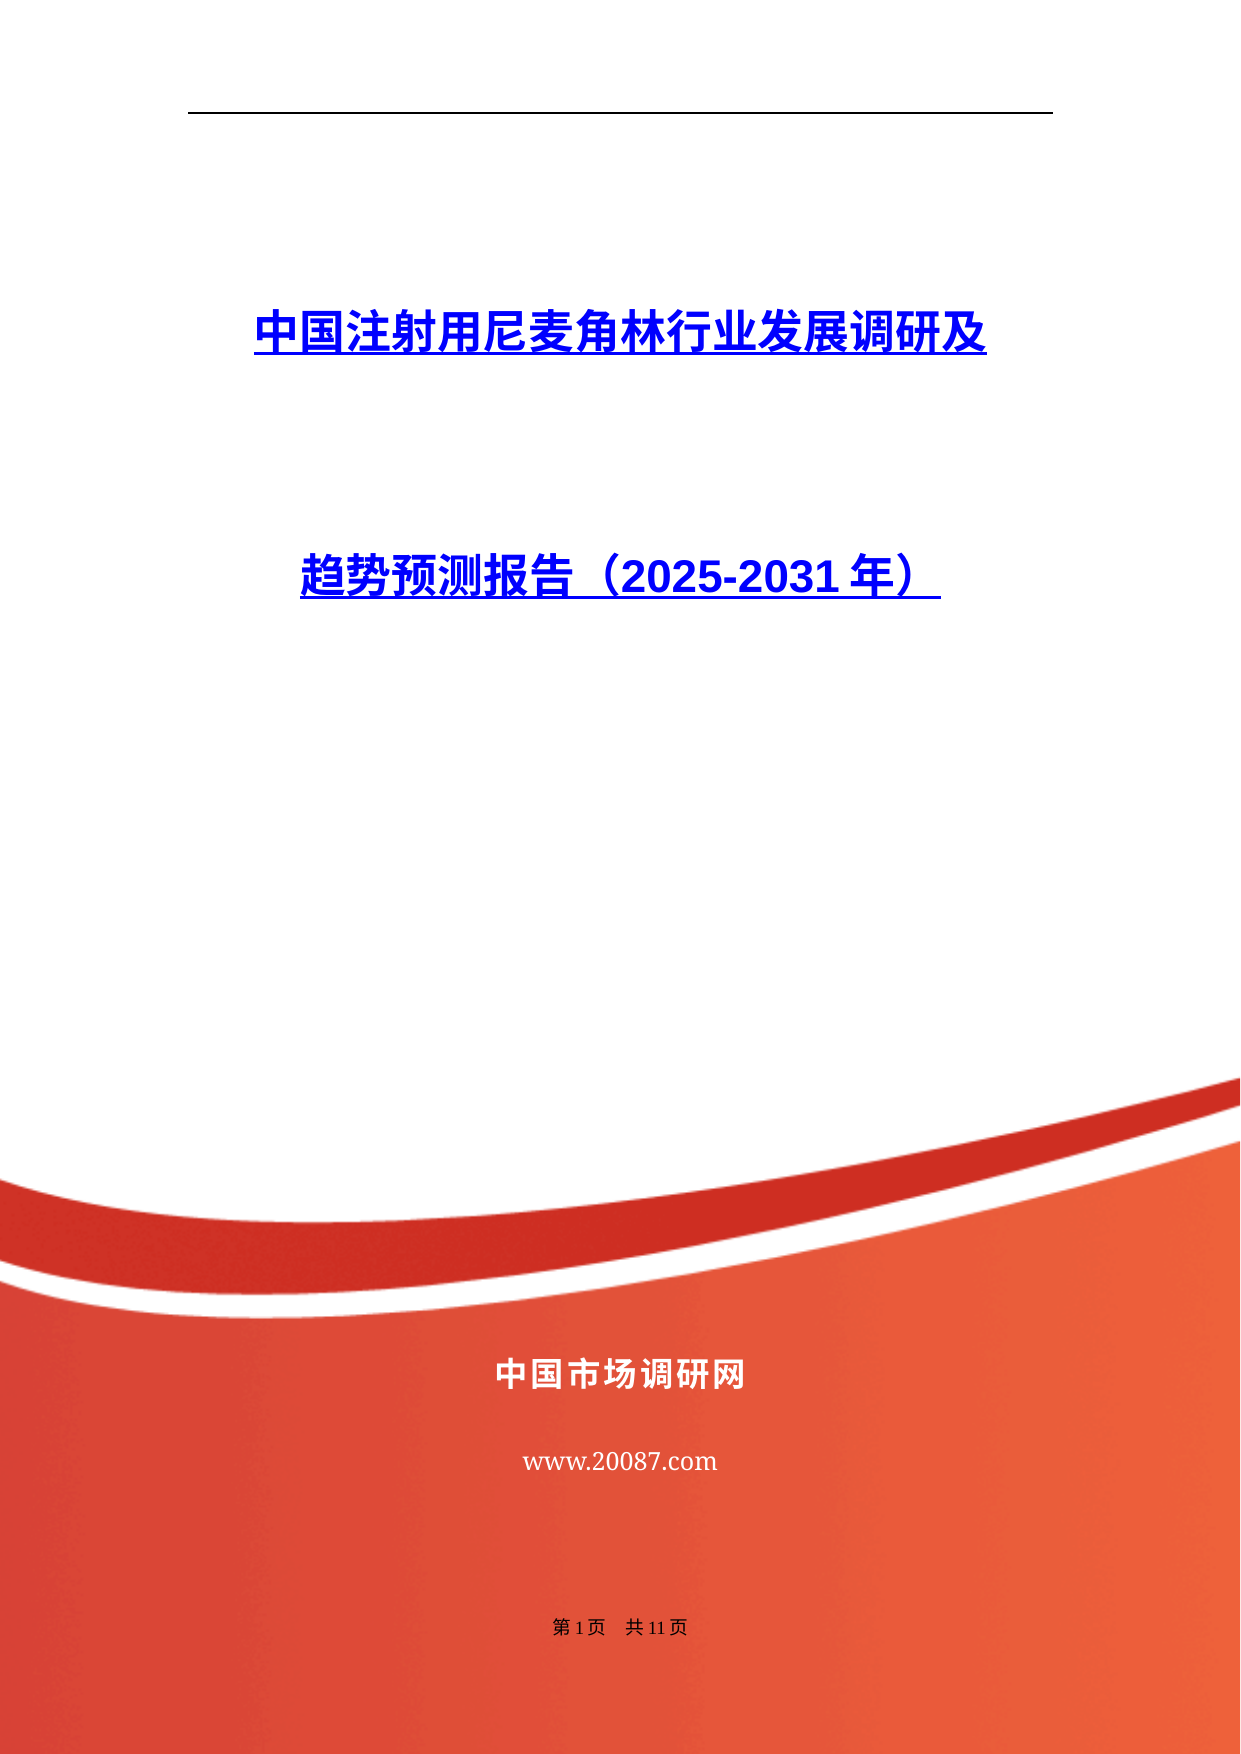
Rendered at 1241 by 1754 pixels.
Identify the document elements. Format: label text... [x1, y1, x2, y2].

picture [0, 1006, 1241, 1754]
subtitle 中国市场调研网 [187, 1339, 1053, 1404]
text www.20087.com [187, 1428, 1053, 1493]
table_header 中国注射用尼麦角林行业发展调研及趋势预测报告（2025-2031年） [188, 207, 1053, 773]
